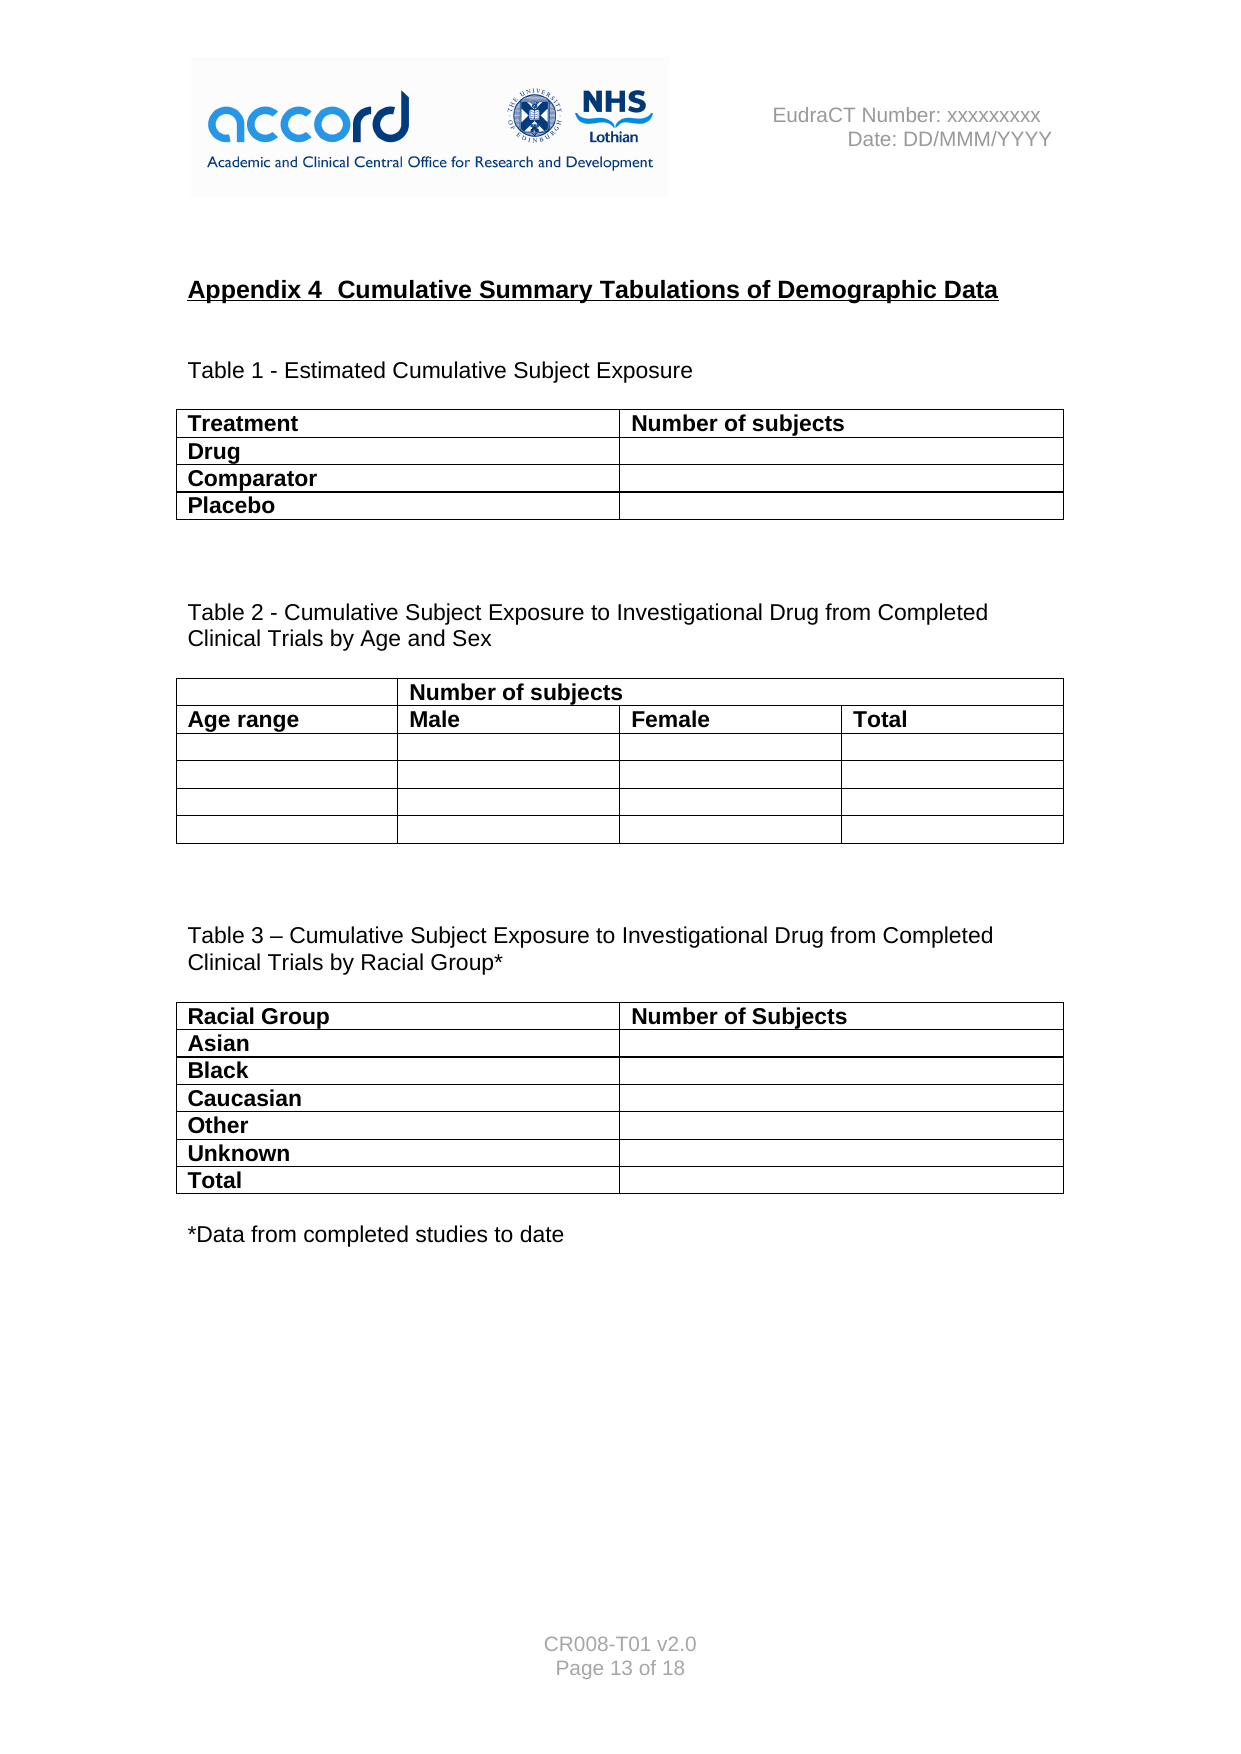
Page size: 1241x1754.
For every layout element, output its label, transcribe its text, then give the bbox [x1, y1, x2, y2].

table_cell [842, 761, 1063, 788]
table_cell Comparator [177, 465, 619, 491]
table_cell [620, 1167, 1063, 1193]
table_cell [842, 816, 1063, 842]
table_header Treatment [177, 410, 619, 437]
table_cell [842, 789, 1063, 815]
table_header Number of subjects [620, 410, 1063, 437]
table_cell [620, 465, 1063, 491]
table_cell [620, 734, 841, 760]
table_cell [398, 734, 619, 760]
table_cell [177, 734, 397, 760]
table_cell Age range [177, 706, 397, 733]
table_cell [177, 816, 397, 842]
text Appendix 4 Cumulative Summary Tabulations of Demographic Data [187, 275, 1053, 304]
table_cell [620, 1058, 1063, 1084]
table_cell Black [177, 1058, 619, 1084]
table_cell [620, 493, 1063, 519]
text Table 3 – Cumulative Subject Exposure to Investigational Drug from Completed Clinical Trials by Racial Group* [187, 922, 1053, 975]
table_header Number of subjects [398, 679, 1063, 705]
table_cell [398, 816, 619, 842]
table_cell [620, 816, 841, 842]
table_cell [177, 761, 397, 788]
table_header Number of Subjects [620, 1003, 1063, 1029]
picture [190, 57, 669, 197]
table_cell Drug [177, 438, 619, 464]
table_header Racial Group [177, 1003, 619, 1029]
table_header [177, 679, 397, 705]
table_cell [620, 1140, 1063, 1166]
text Table 1 - Estimated Cumulative Subject Exposure [187, 357, 1053, 383]
text *Data from completed studies to date [187, 1221, 1053, 1247]
table_cell Asian [177, 1030, 619, 1056]
table_cell [620, 1030, 1063, 1056]
table_cell Total [842, 706, 1063, 733]
table_cell [620, 1112, 1063, 1138]
table_cell [398, 761, 619, 788]
text Table 2 - Cumulative Subject Exposure to Investigational Drug from Completed Clinical Trials by Age and Sex [187, 599, 1053, 652]
table_cell [620, 789, 841, 815]
table_cell [620, 761, 841, 788]
table_cell Total [177, 1167, 619, 1193]
table_cell Female [620, 706, 841, 733]
table_cell Male [398, 706, 619, 733]
table_cell [620, 1085, 1063, 1111]
table_cell Unknown [177, 1140, 619, 1166]
table_cell [842, 734, 1063, 760]
table_cell [620, 438, 1063, 464]
table_cell Other [177, 1112, 619, 1138]
table_cell [398, 789, 619, 815]
table_cell [177, 789, 397, 815]
table_cell Caucasian [177, 1085, 619, 1111]
table_cell Placebo [177, 493, 619, 519]
